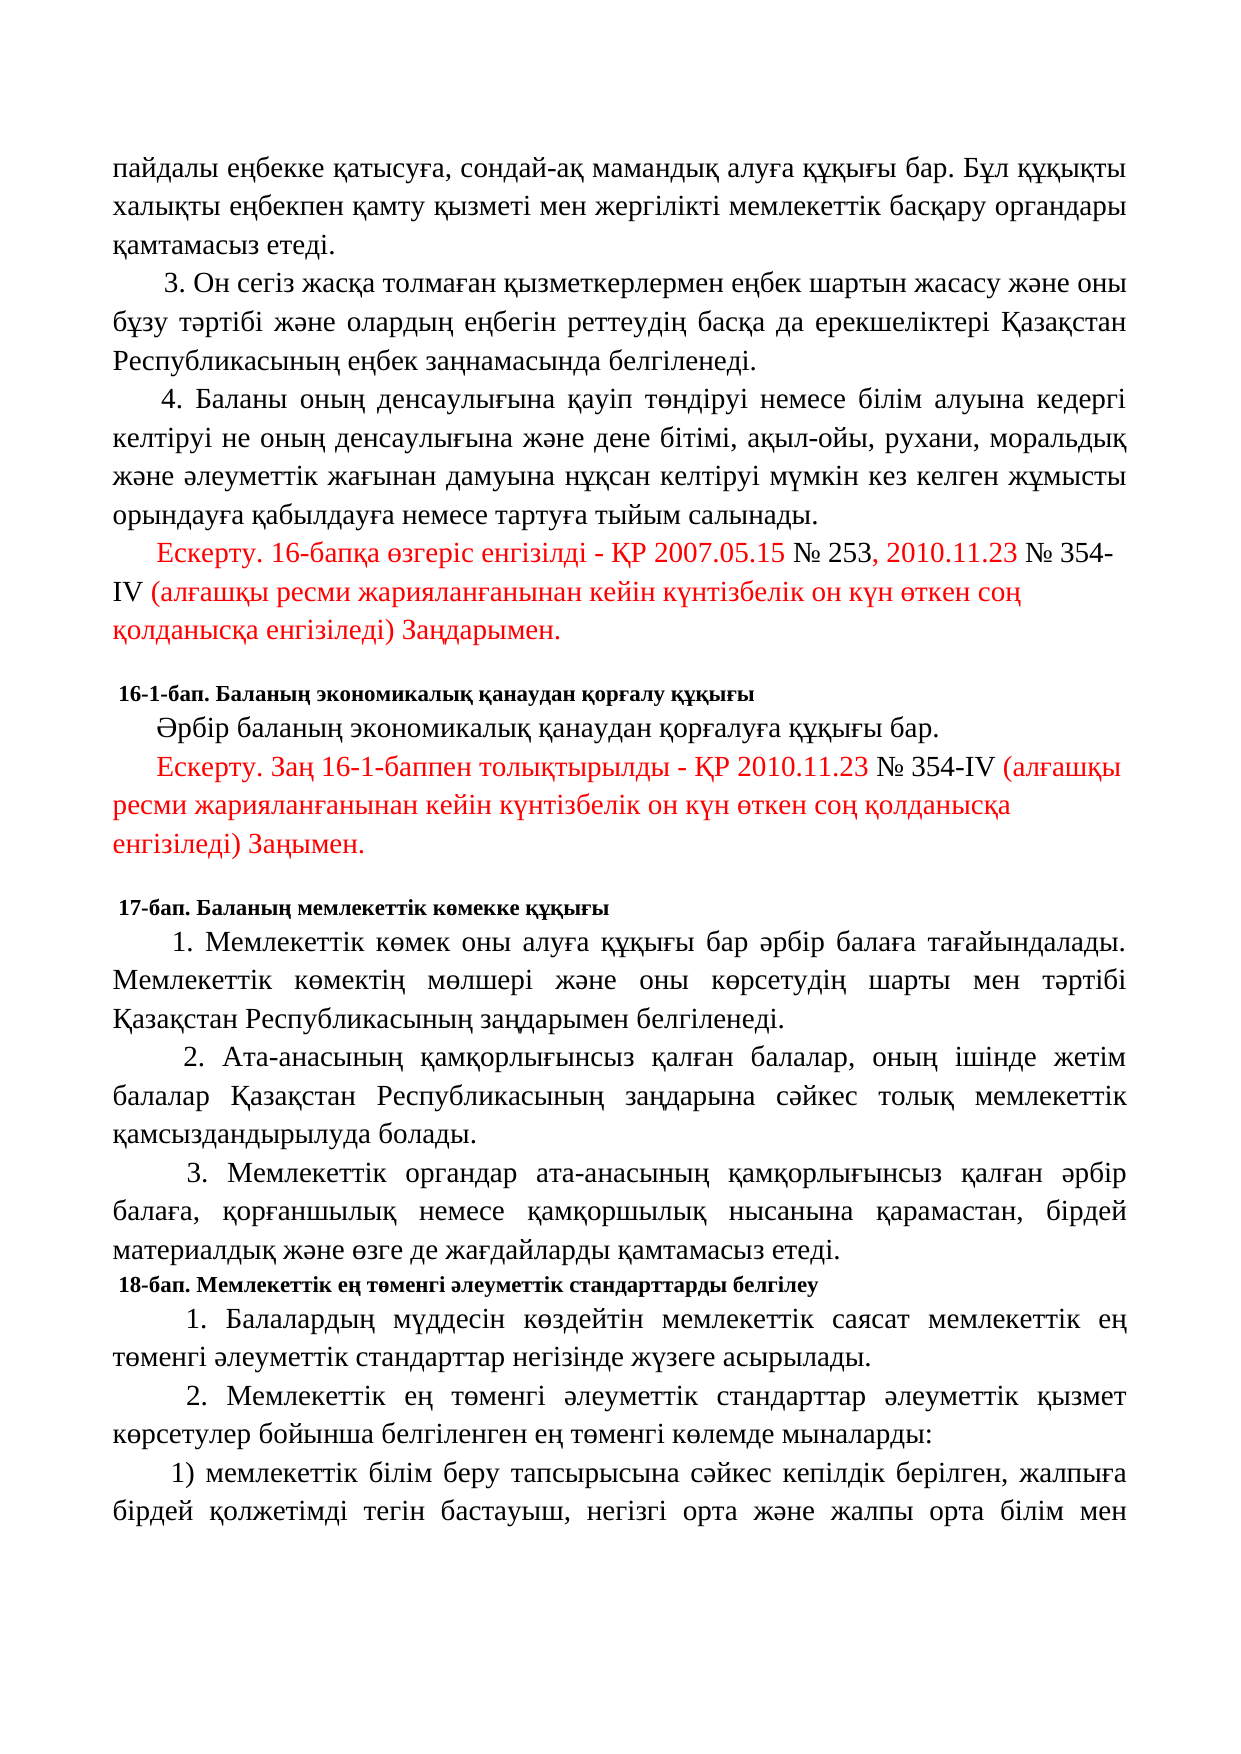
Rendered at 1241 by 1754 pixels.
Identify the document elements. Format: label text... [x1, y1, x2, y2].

text 1. Мемлекеттiк көмек оны алуға құқығы бар әрбiр балаға тағайындалады. Мемлекеттiк көмектің мөлшерi және оны көрсетудің шарты мен тәртiбi Қазақстан Республикасының заңдарымен белгiленедi. [112, 924, 1128, 1034]
text 1. Балалардың мүддесiн көздейтiн мемлекеттiк саясат мемлекеттiк ең төменгi әлеуметтiк стандарттар негiзiнде жүзеге асырылады. [112, 1301, 1128, 1373]
text 2. Ата-анасының қамқорлығынсыз қалған балалар, оның iшiнде жетiм балалар Қазақстан Республикасының заңдарына сәйкес толық мемлекеттiк қамсыздандырылуда болады. [112, 1039, 1128, 1150]
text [112, 1455, 1128, 1527]
text 4. Баланы оның денсаулығына қауіп төндіруі немесе білім алуына кедергі келтіруі не оның денсаулығына және дене бітімі, ақыл-ойы, рухани, моральдық және әлеуметтік жағынан дамуына нұқсан келтіруі мүмкін кез келген жұмысты орындауға қабылдауға немесе тартуға тыйым салынады. [112, 381, 1128, 530]
text 17-бап. Баланың мемлекеттiк көмекке құқығы [112, 893, 1128, 920]
text Әрбір баланың экономикалық қанаудан қорғалуға құқығы бар. [112, 710, 1128, 744]
text Ескерту. Заң 16-1-баппен толықтырылды - ҚР 2010.11.23 № 354-IV (алғашқы ресми жарияланғанынан кейін күнтізбелік он күн өткен соң қолданысқа енгізіледі) Заңымен. [112, 749, 1128, 890]
text 2. Мемлекеттiк ең төменгi әлеуметтiк стандарттар әлеуметтiк қызмет көрсетулер бойынша белгiленген ең төменгi көлемде мыналарды: [112, 1378, 1128, 1450]
text Ескерту. 16-бапқа өзгеріс енгізілді - ҚР 2007.05.15 № 253, 2010.11.23 № 354-IV (алғашқы ресми жарияланғанынан кейін күнтізбелік он күн өткен соң қолданысқа енгізіледі) Заңдарымен. [112, 535, 1128, 676]
text 3. Мемлекеттiк органдар ата-анасының қамқорлығынсыз қалған әрбiр балаға, қорғаншылық немесе қамқоршылық нысанына қарамастан, бiрдей материалдық және өзге де жағдайларды қамтамасыз етедi. [112, 1155, 1128, 1266]
text 16-1-бап. Баланың экономикалық қанаудан қорғалу құқығы [112, 680, 1128, 706]
text 3. Он сегiз жасқа толмаған қызметкерлермен еңбек шартын жасасу және оны бұзу тәртiбi және олардың еңбегін реттеудің басқа да ерекшелiктерi Қазақстан Республикасының еңбек заңнамасында белгіленедi. [112, 266, 1128, 376]
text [112, 150, 1128, 261]
text 18-бап. Мемлекеттiк ең төменгi әлеуметтiк стандарттарды белгiлеу [112, 1271, 1128, 1297]
